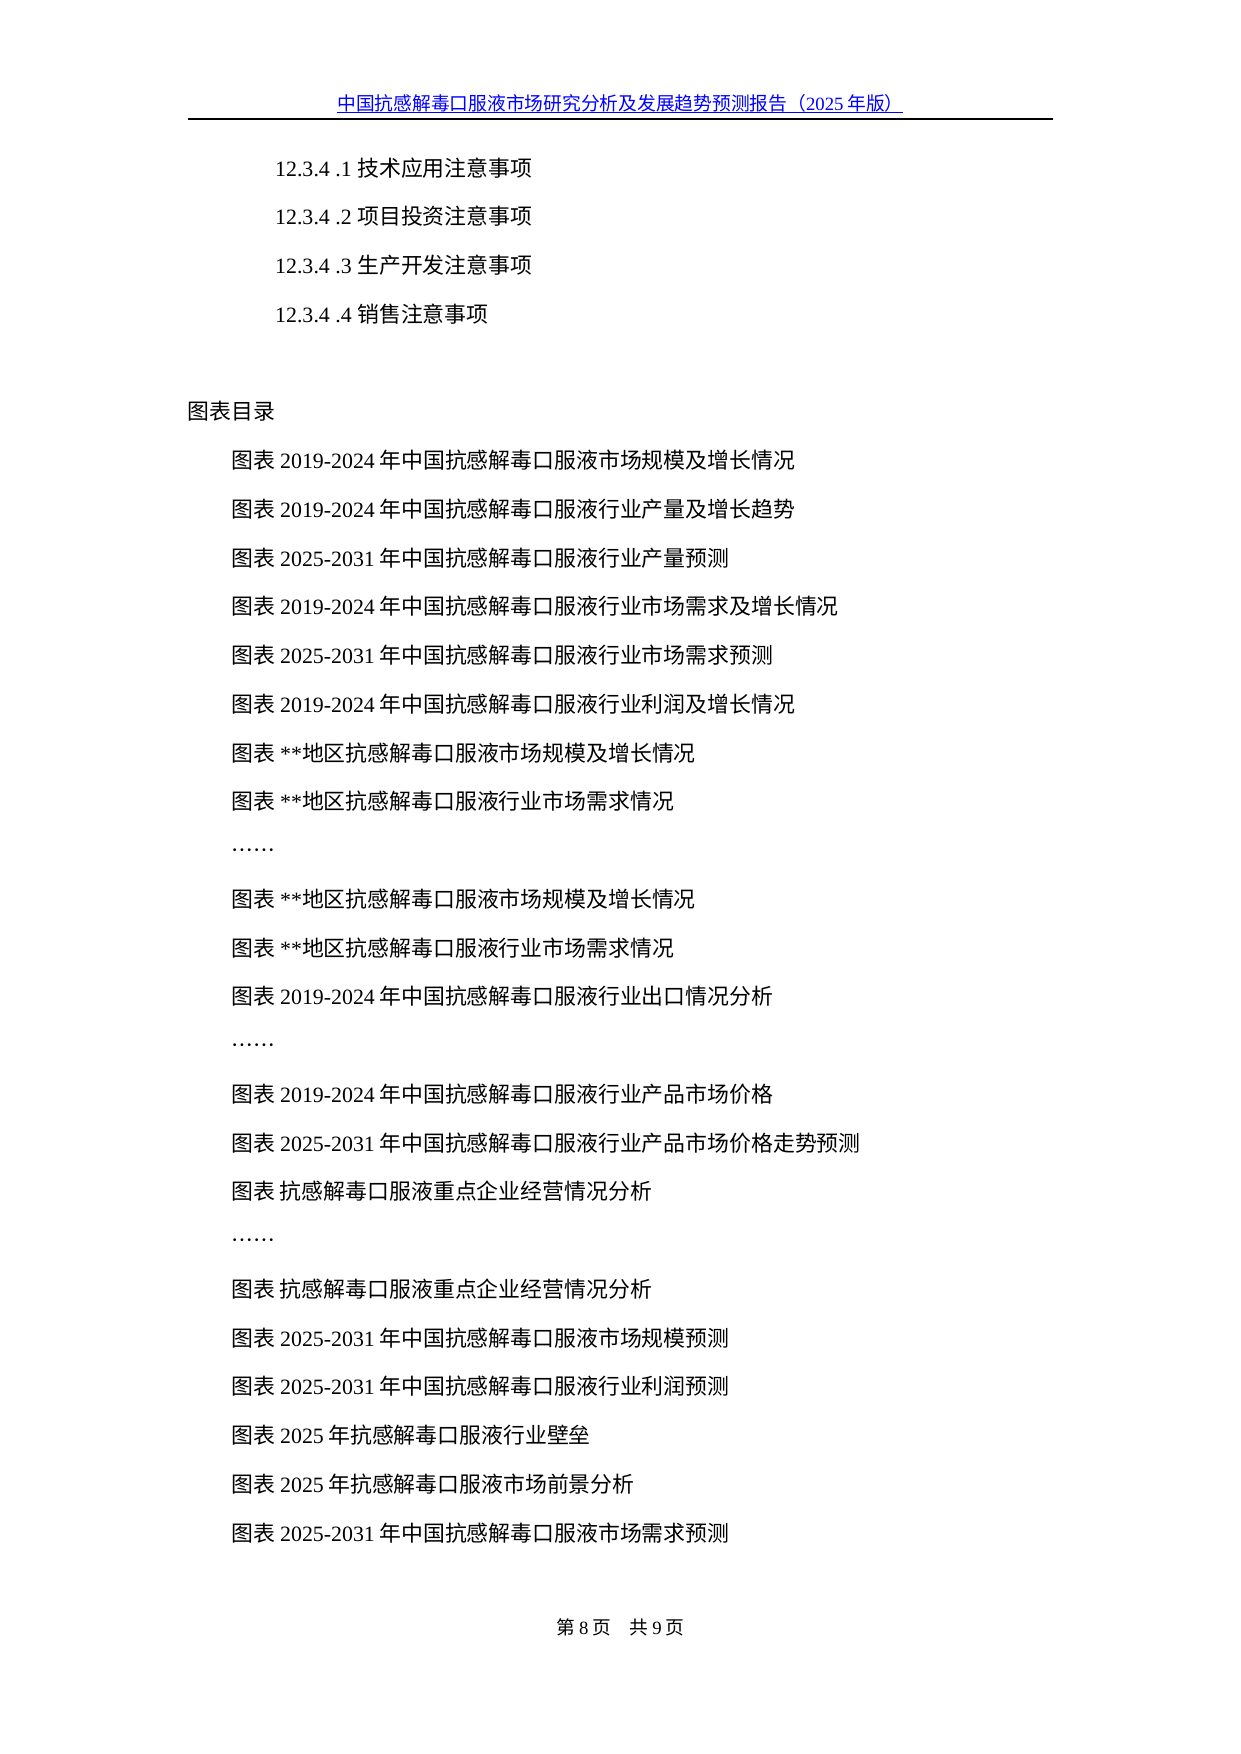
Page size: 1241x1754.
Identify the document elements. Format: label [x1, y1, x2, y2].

text [187, 150, 1053, 1548]
